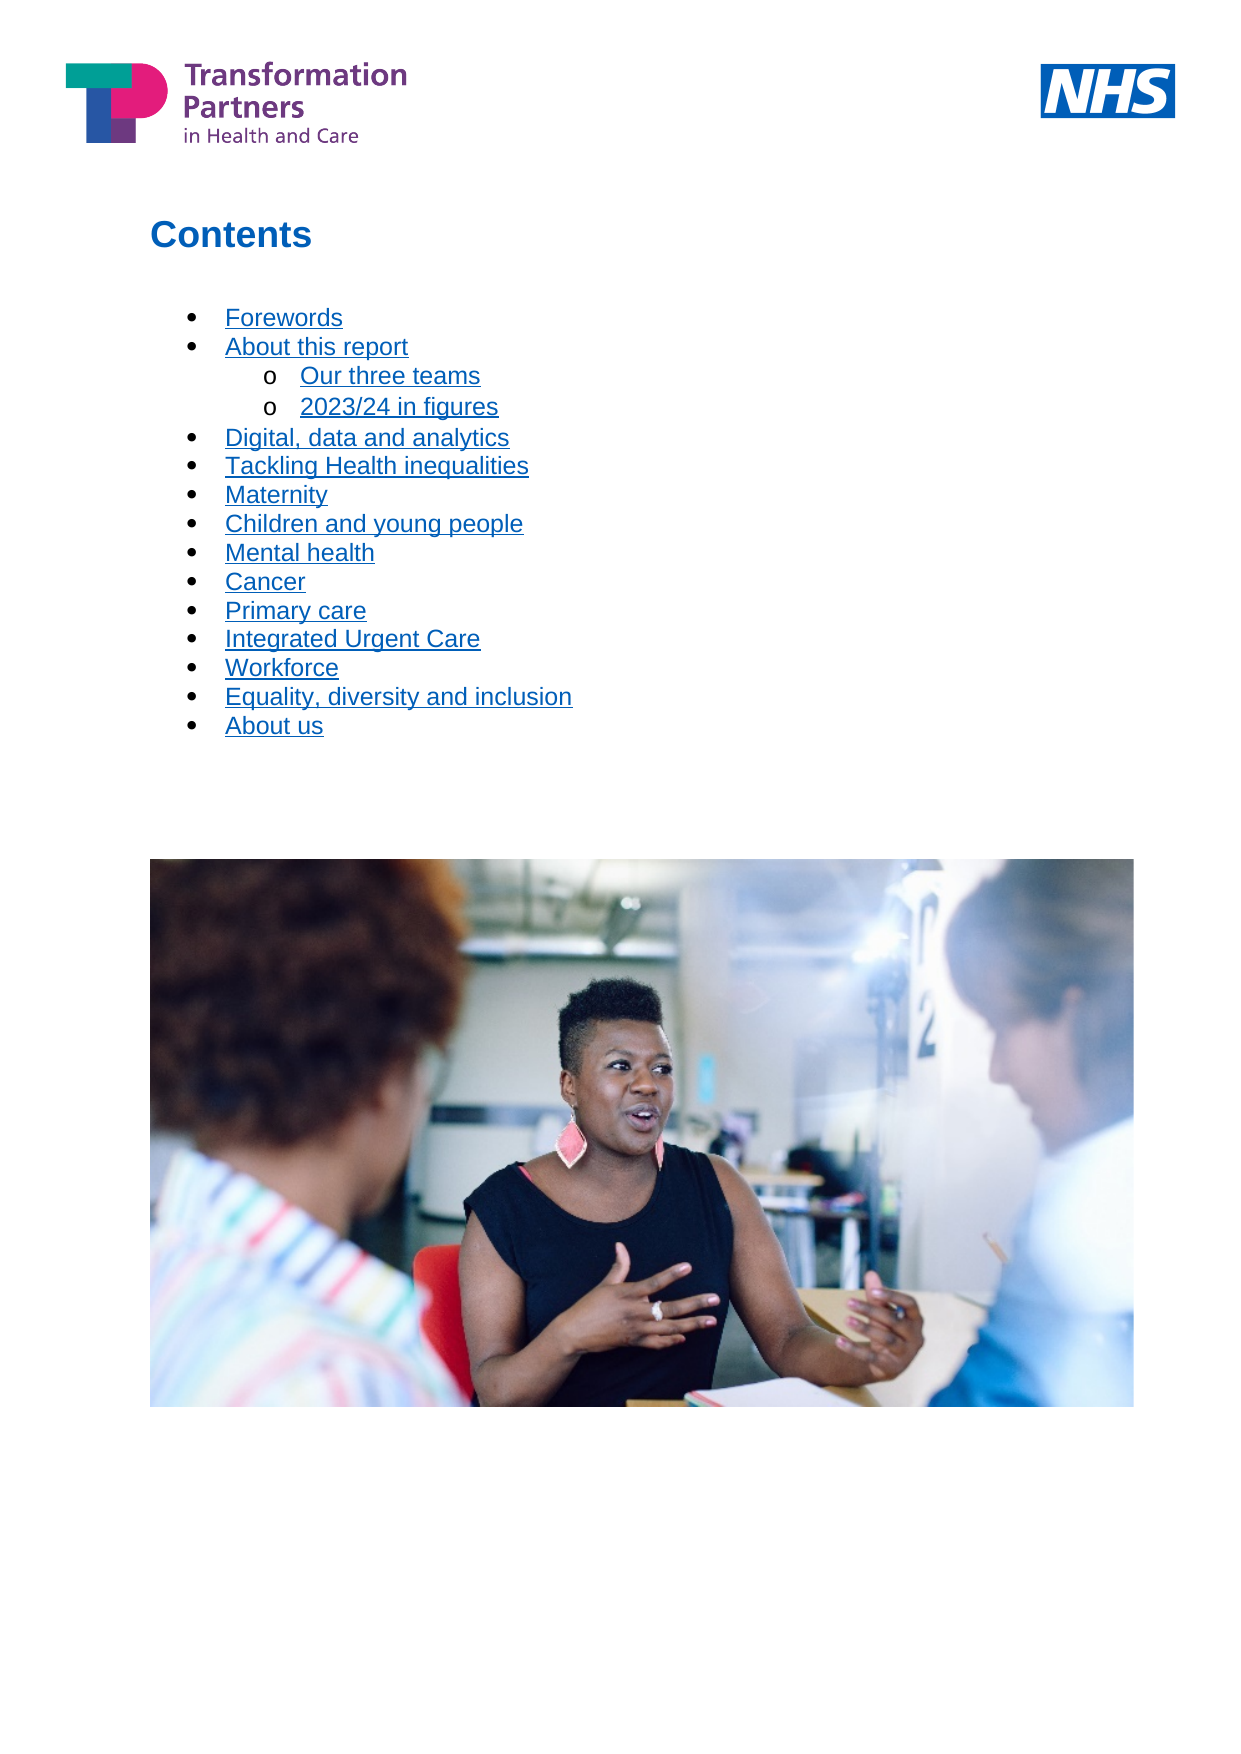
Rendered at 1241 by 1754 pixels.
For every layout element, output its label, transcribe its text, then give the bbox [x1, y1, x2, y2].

list Children and young people [187, 509, 1090, 538]
list Forewords [187, 303, 1090, 332]
list Equality, diversity and inclusion [187, 682, 1090, 711]
list Integrated Urgent Care [187, 624, 1090, 653]
list Maternity [187, 480, 1090, 509]
list Tackling Health inequalities [187, 451, 1090, 480]
list Workforce [187, 653, 1090, 682]
subtitle Contents [150, 212, 1090, 255]
list Mental health [187, 538, 1090, 567]
list 2023/24 in figures [262, 392, 1090, 422]
picture [150, 859, 1134, 1407]
list About this report [187, 332, 1090, 361]
list Our three teams [262, 361, 1090, 392]
list Digital, data and analytics [187, 422, 1090, 451]
list Cancer [187, 567, 1090, 596]
list About us [187, 711, 1090, 769]
list Primary care [187, 596, 1090, 624]
